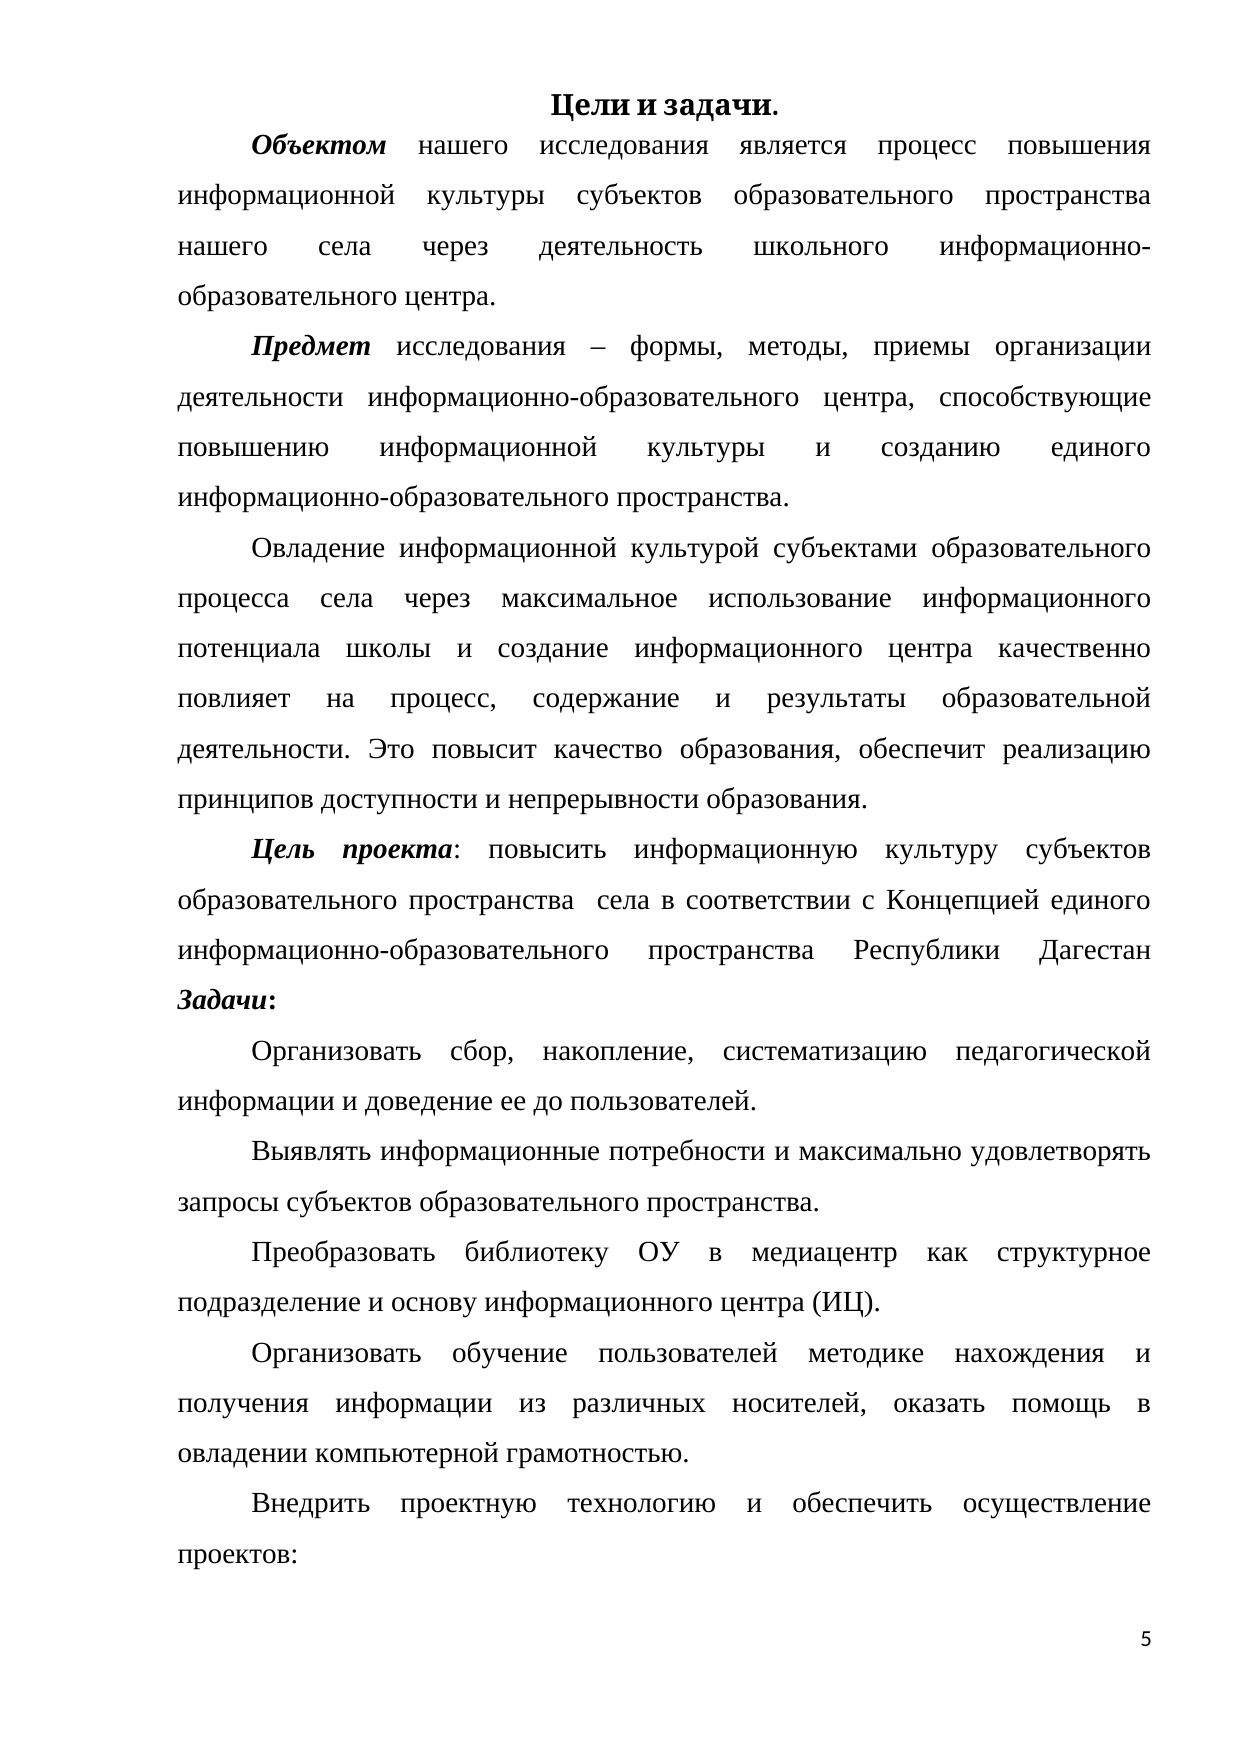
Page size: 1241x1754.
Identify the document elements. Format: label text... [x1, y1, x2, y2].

text Овладение информационной культурой субъектами образовательного процесса села через максимальное использование информационного потенциала школы и создание информационного центра качественно повлияет на процесс, содержание и результаты образовательной деятельности. Это повысит качество образования, обеспечит реализацию принципов доступности и непрерывности образования. [177, 530, 1152, 815]
text Организовать обучение пользователей методике нахождения и получения информации из различных носителей, оказать помощь в овладении компьютерной грамотностью. [177, 1335, 1152, 1469]
text Организовать сбор, накопление, систематизацию педагогической информации и доведение ее до пользователей. [177, 1033, 1152, 1117]
text Выявлять информационные потребности и максимально удовлетворять запросы субъектов образовательного пространства. [177, 1133, 1152, 1217]
text Цель проекта: повысить информационную культуру субъектов образовательного пространства села в соответствии с Концепцией единого информационно-образовательного пространства Республики Дагестан Задачи: [177, 832, 1152, 1016]
subtitle Цели и задачи. [177, 89, 1152, 122]
text Объектом нашего исследования является процесс повышения информационной культуры субъектов образовательного пространства нашего села через деятельность школьного информационно-образовательного центра. [177, 127, 1152, 312]
text Внедрить проектную технологию и обеспечить осуществление проектов: [177, 1486, 1152, 1569]
text Предмет исследования – формы, методы, приемы организации деятельности информационно-образовательного центра, способствующие повышению информационной культуры и созданию единого информационно-образовательного пространства. [177, 328, 1152, 513]
text Преобразовать библиотеку ОУ в медиацентр как структурное подразделение и основу информационного центра (ИЦ). [177, 1234, 1152, 1318]
